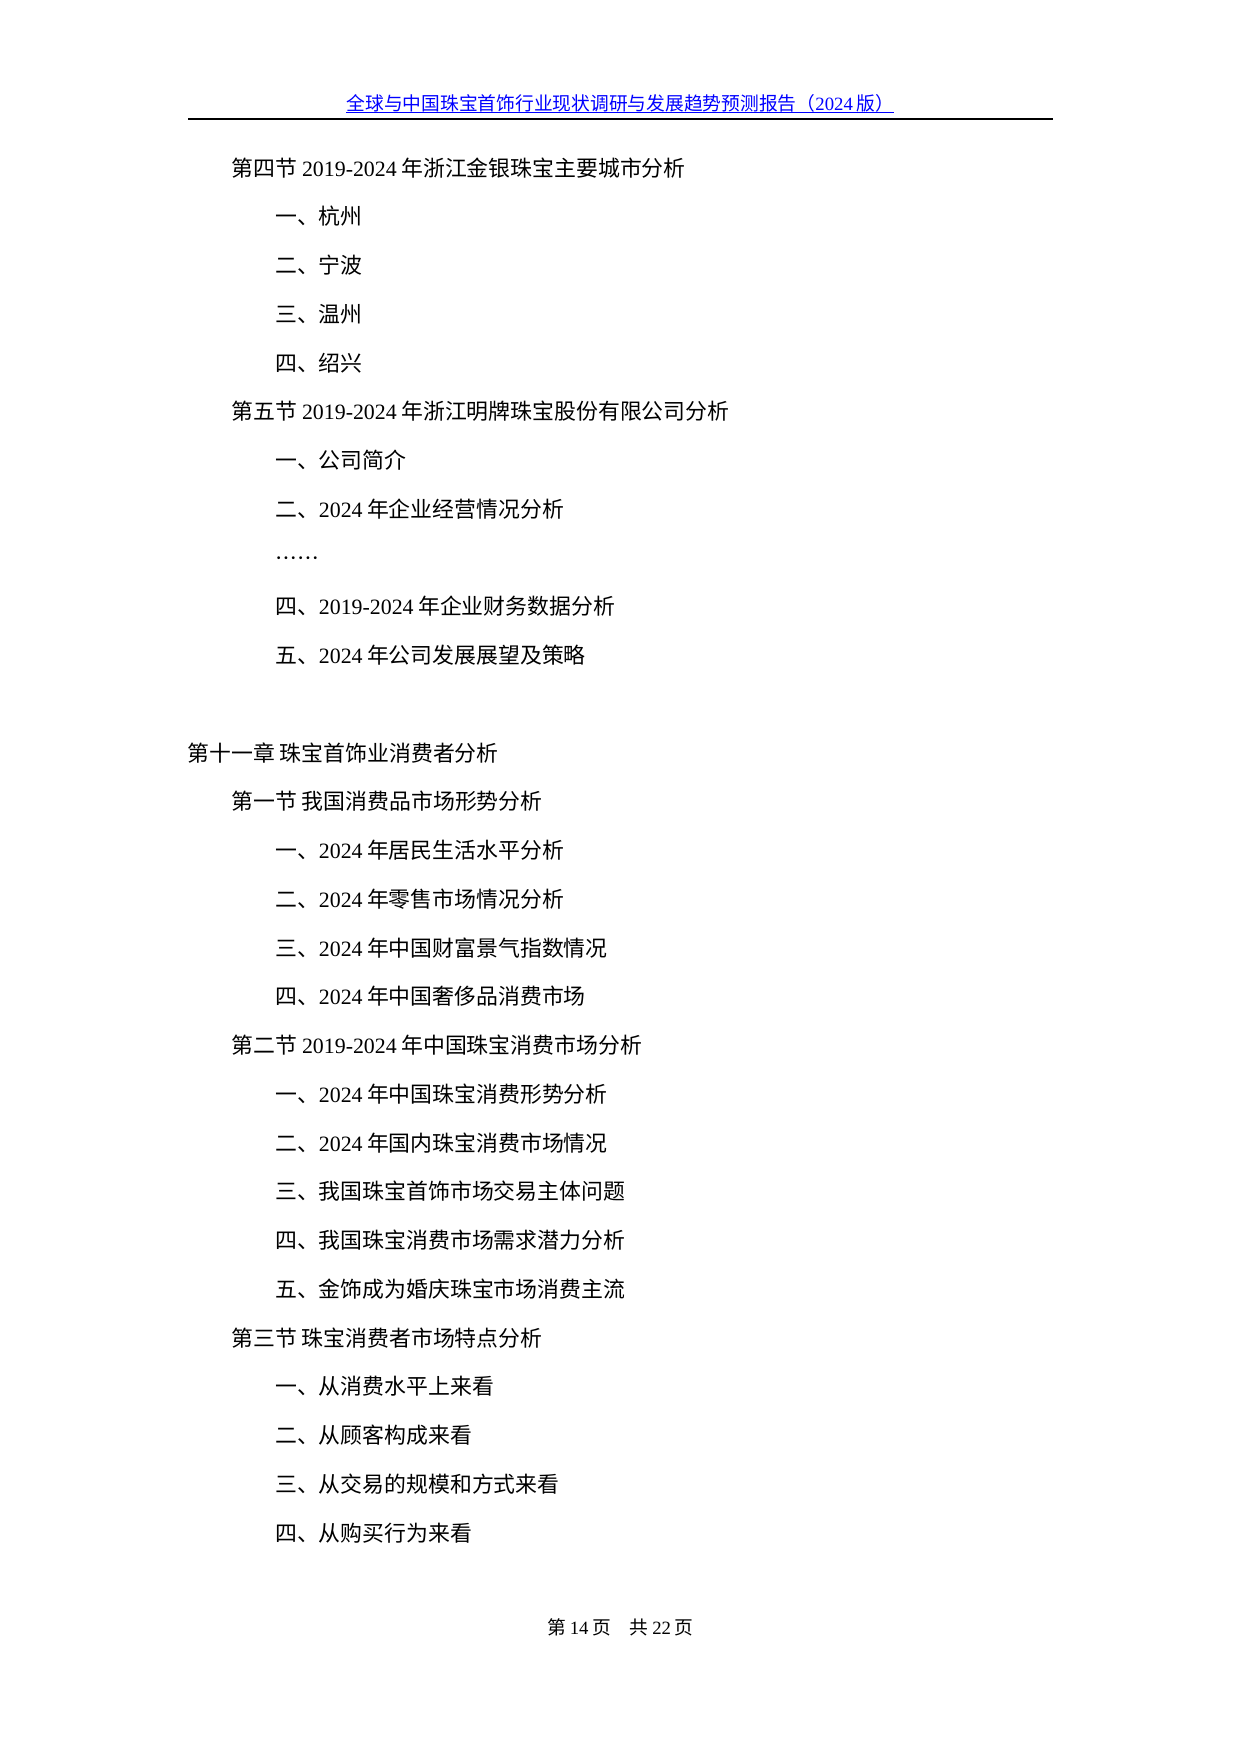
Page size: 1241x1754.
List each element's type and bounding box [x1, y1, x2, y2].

text [187, 150, 1053, 1548]
